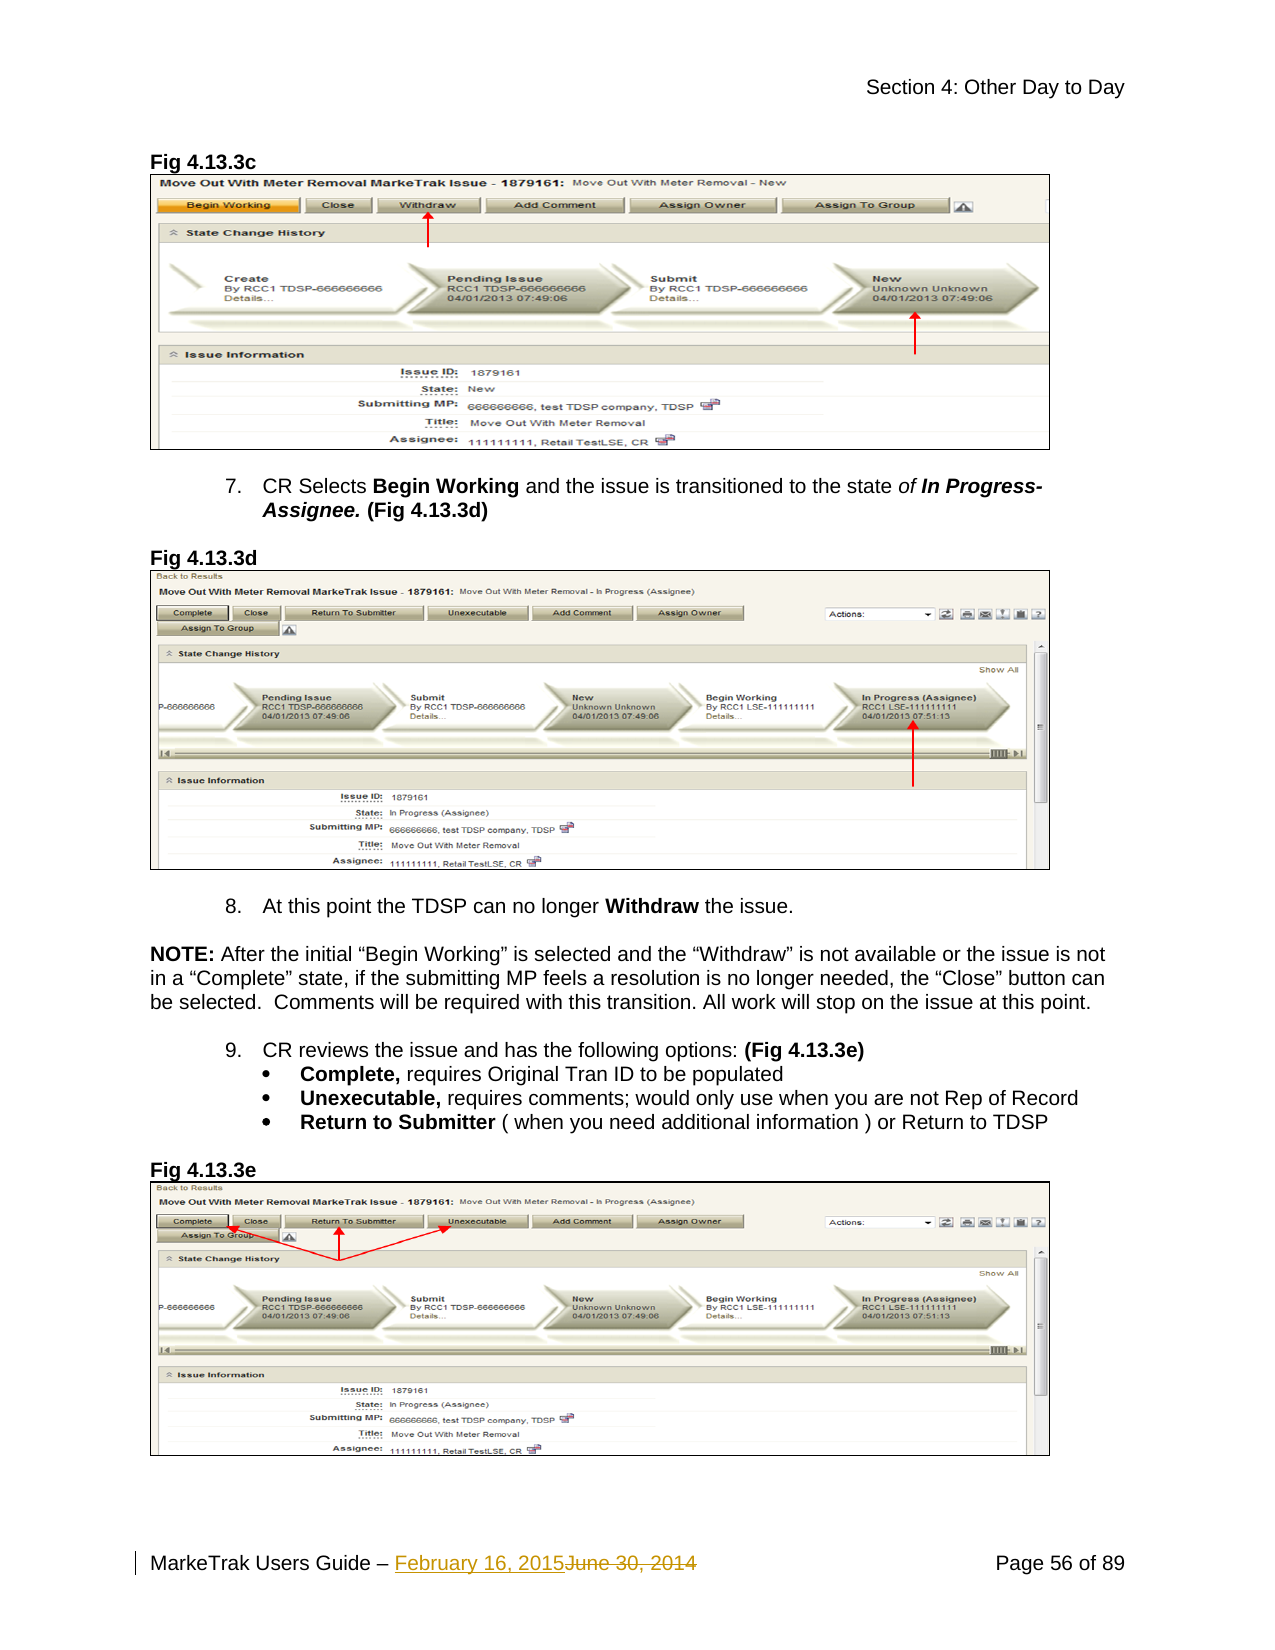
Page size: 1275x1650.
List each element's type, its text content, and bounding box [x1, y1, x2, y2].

list At this point the TDSP can no longer Withdraw the issue. [225, 894, 1125, 918]
list CR reviews the issue and has the following options: (Fig 4.13.3e) [225, 1037, 1125, 1061]
text Fig 4.13.3c [150, 150, 1125, 174]
list Complete, requires Original Tran ID to be populated [262, 1061, 1125, 1085]
picture [151, 175, 1049, 449]
picture [151, 571, 1049, 869]
list Return to Submitter ( when you need additional information ) or Return to TDSP [262, 1109, 1125, 1133]
text NOTE: After the initial “Begin Working” is selected and the “Withdraw” is not available or the issue is not in a “Complete” state, if the submitting MP feels a resolution is no longer needed, the “Close” button can be selected. Comments will be required with this transition. All work will stop on the issue at this point. [150, 942, 1125, 1013]
text Fig 4.13.3e [150, 1157, 1125, 1181]
list CR Selects Begin Working and the issue is transitioned to the state of In Progress-Assignee. (Fig 4.13.3d) [225, 474, 1125, 522]
list Unexecutable, requires comments; would only use when you are not Rep of Record [262, 1085, 1125, 1109]
picture [151, 1183, 1049, 1455]
text Fig 4.13.3d [150, 546, 1125, 570]
